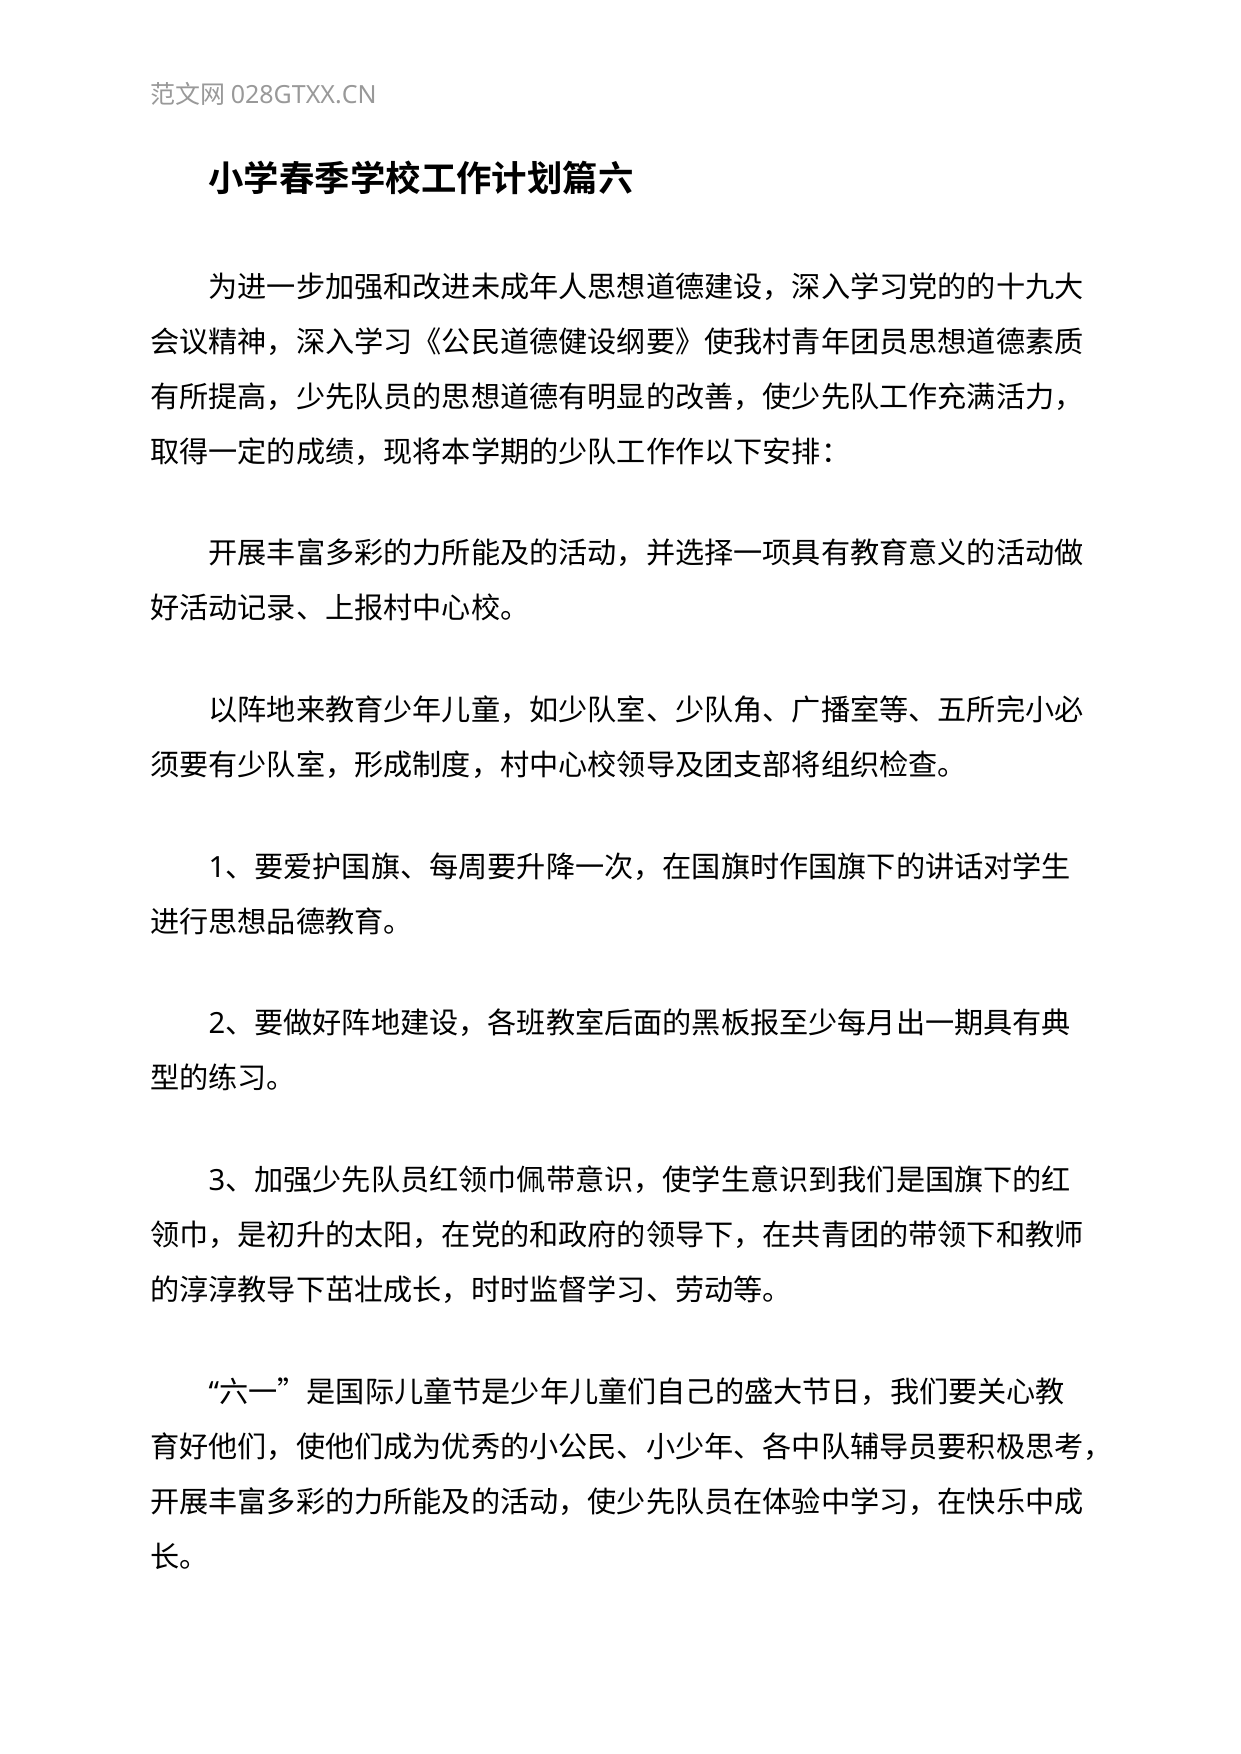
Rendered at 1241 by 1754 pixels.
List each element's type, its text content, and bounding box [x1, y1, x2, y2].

text 为进一步加强和改进未成年人思想道德建设，深入学习党的的十九大会议精神，深入学习《公民道德健设纲要》使我村青年团员思想道德素质有所提高，少先队员的思想道德有明显的改善，使少先队工作充满活力，取得一定的成绩，现将本学期的少队工作作以下安排： [150, 263, 1090, 470]
text 3、加强少先队员红领巾佩带意识，使学生意识到我们是国旗下的红领巾，是初升的太阳，在党的和政府的领导下，在共青团的带领下和教师的淳淳教导下茁壮成长，时时监督学习、劳动等。 [150, 1157, 1090, 1309]
text 1、要爱护国旗、每周要升降一次，在国旗时作国旗下的讲话对学生进行思想品德教育。 [150, 843, 1090, 941]
text 开展丰富多彩的力所能及的活动，并选择一项具有教育意义的活动做好活动记录、上报村中心校。 [150, 530, 1090, 627]
text 以阵地来教育少年儿童，如少队室、少队角、广播室等、五所完小必须要有少队室，形成制度，村中心校领导及团支部将组织检查。 [150, 687, 1090, 784]
text 小学春季学校工作计划篇六 [150, 150, 1090, 201]
text 2、要做好阵地建设，各班教室后面的黑板报至少每月出一期具有典型的练习。 [150, 1000, 1090, 1097]
text “六一”是国际儿童节是少年儿童们自己的盛大节日，我们要关心教育好他们，使他们成为优秀的小公民、小少年、各中队辅导员要积极思考，开展丰富多彩的力所能及的活动，使少先队员在体验中学习，在快乐中成长。 [150, 1368, 1090, 1576]
